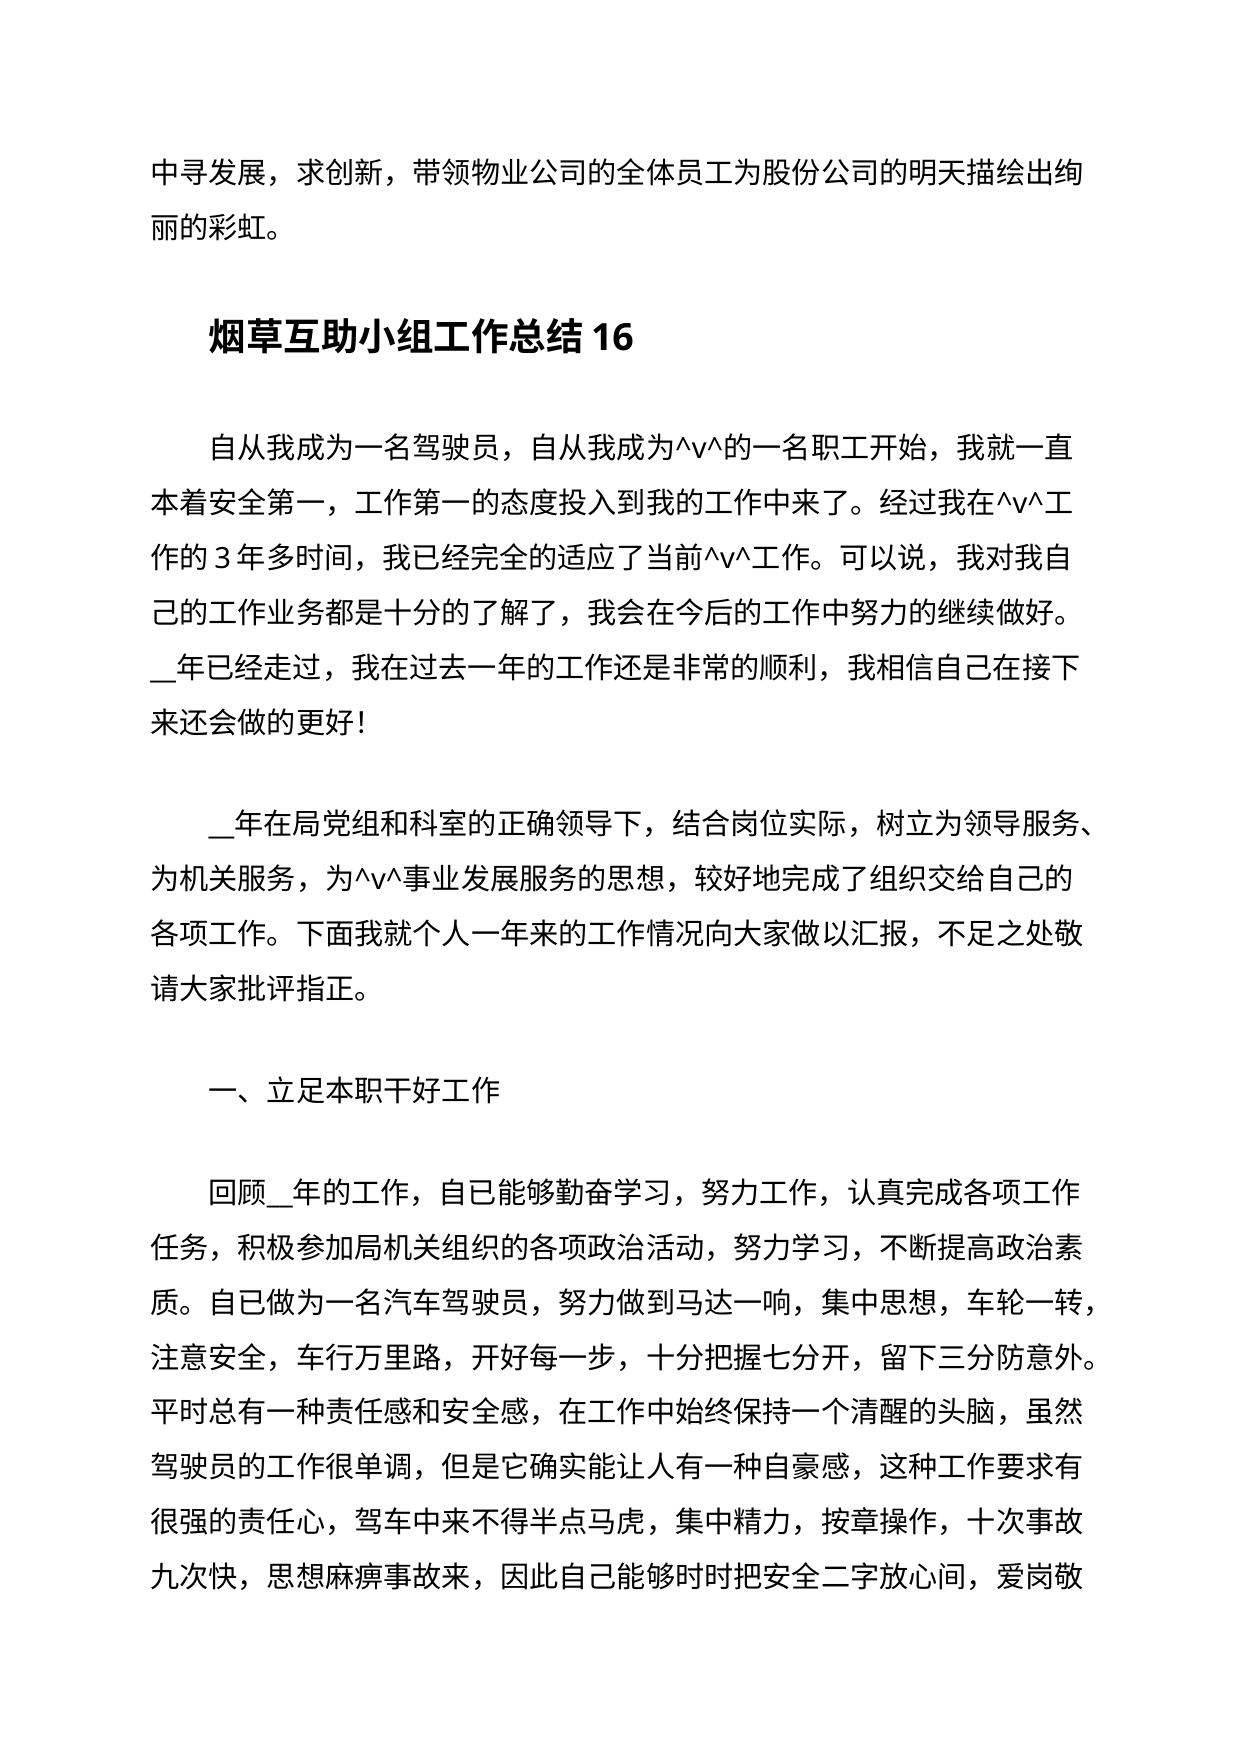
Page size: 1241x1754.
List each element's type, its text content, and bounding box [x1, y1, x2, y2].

text 烟草互助小组工作总结16 [150, 307, 1090, 361]
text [150, 1169, 1090, 1596]
text 自从我成为一名驾驶员，自从我成为^v^的一名职工开始，我就一直本着安全第一，工作第一的态度投入到我的工作中来了。经过我在^v^工作的3年多时间，我已经完全的适应了当前^v^工作。可以说，我对我自己的工作业务都是十分的了解了，我会在今后的工作中努力的继续做好。__年已经走过，我在过去一年的工作还是非常的顺利，我相信自己在接下来还会做的更好！ [150, 424, 1090, 741]
text 一、立足本职干好工作 [150, 1068, 1090, 1110]
text __年在局党组和科室的正确领导下，结合岗位实际，树立为领导服务、为机关服务，为^v^事业发展服务的思想，较好地完成了组织交给自己的各项工作。下面我就个人一年来的工作情况向大家做以汇报，不足之处敬请大家批评指正。 [150, 801, 1090, 1008]
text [150, 150, 1090, 247]
